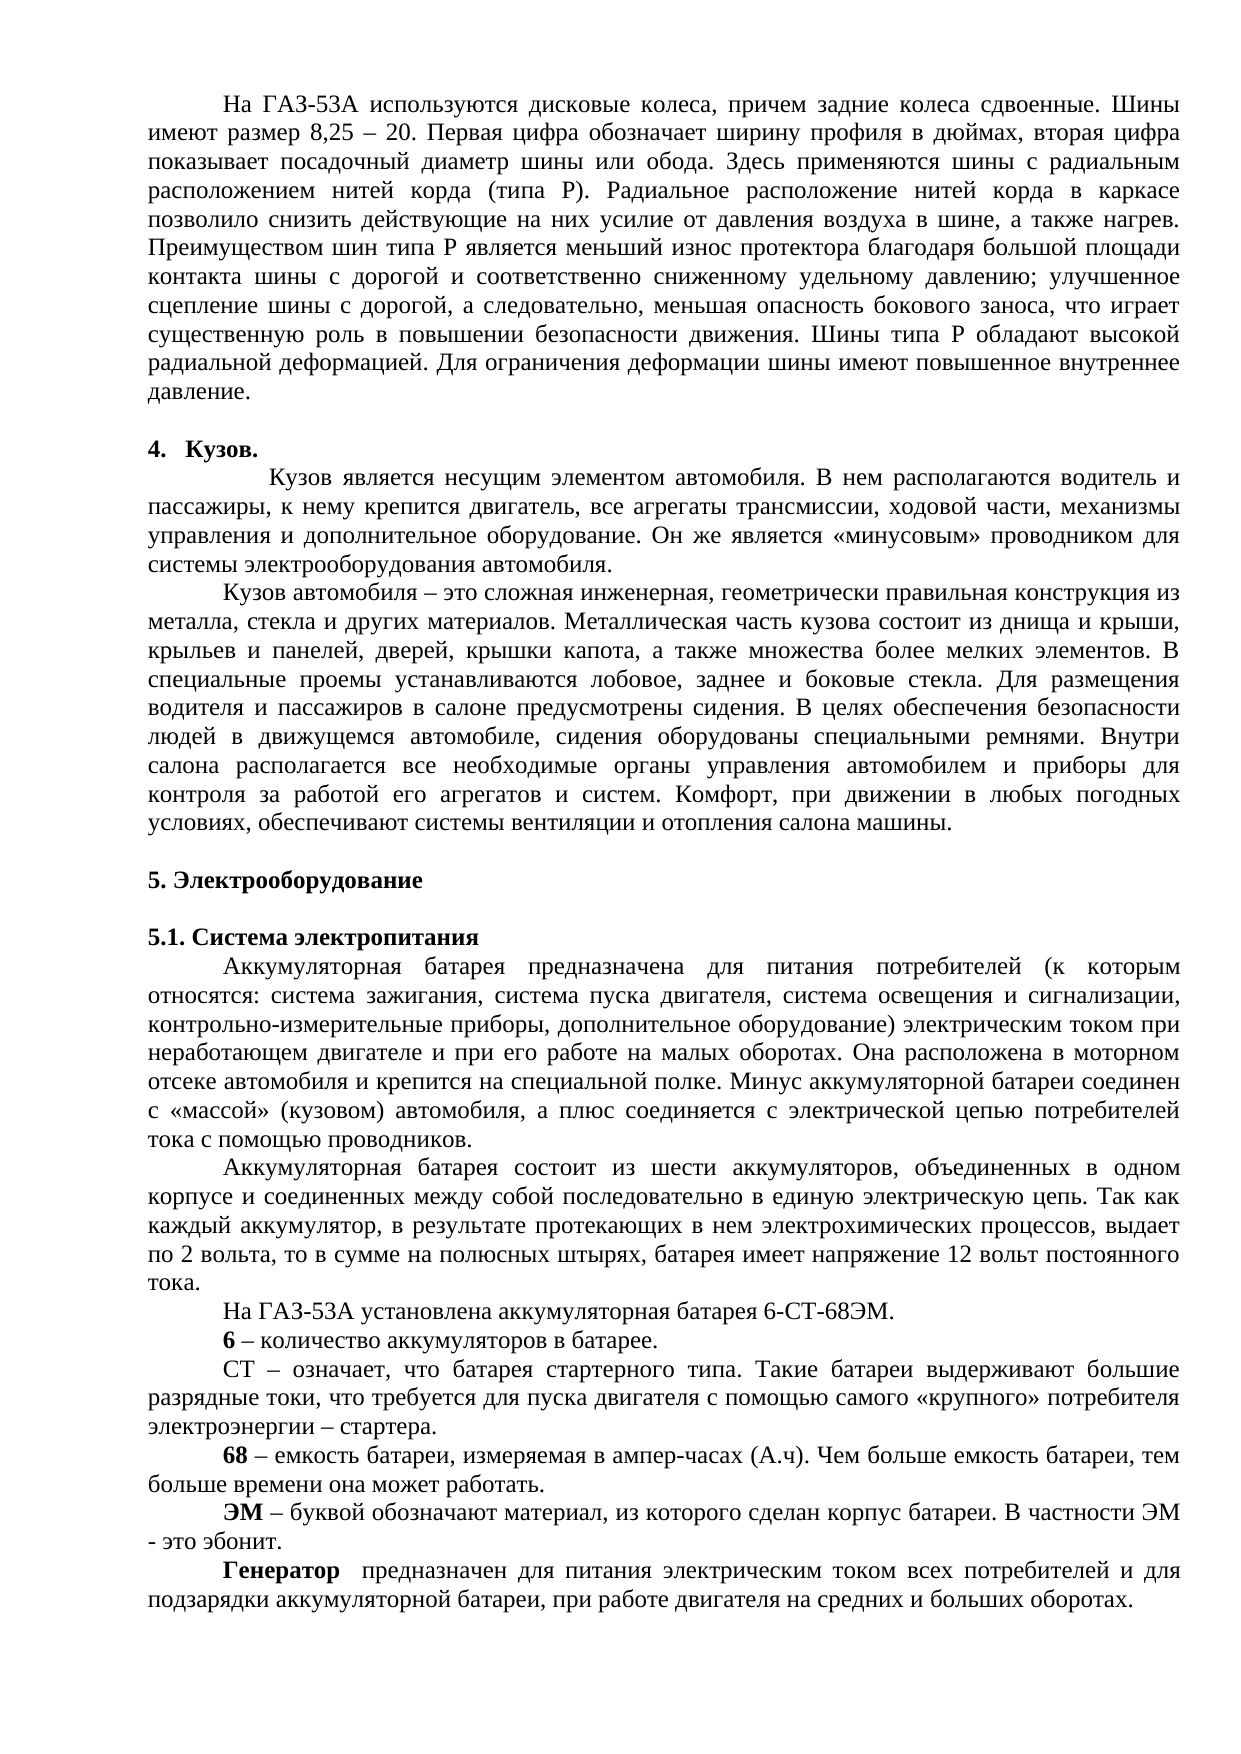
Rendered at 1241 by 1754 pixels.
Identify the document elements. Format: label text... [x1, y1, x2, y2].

text Кузов является несущим элементом автомобиля. В нем располагаются водитель и пассажиры, к нему крепится двигатель, все агрегаты трансмиссии, ходовой части, механизмы управления и дополнительное оборудование. Он же является «минусовым» проводником для системы электрооборудования автомобиля. [148, 462, 1181, 577]
text Кузов автомобиля – это сложная инженерная, геометрически правильная конструкция из металла, стекла и других материалов. Металлическая часть кузова состоит из днища и крыши, крыльев и панелей, дверей, крышки капота, а также множества более мелких элементов. В специальные проемы устанавливаются лобовое, заднее и боковые стекла. Для размещения водителя и пассажиров в салоне предусмотрены сидения. В целях обеспечения безопасности людей в движущемся автомобиле, сидения оборудованы специальными ремнями. Внутри салона располагается все необходимые органы управления автомобилем и приборы для контроля за работой его агрегатов и систем. Комфорт, при движении в любых погодных условиях, обеспечивают системы вентиляции и отопления салона машины. [148, 577, 1181, 836]
text 6 – количество аккумуляторов в батарее. [148, 1325, 1181, 1354]
list Кузов. [148, 434, 1181, 462]
text СТ – означает, что батарея стартерного типа. Такие батареи выдерживают большие разрядные токи, что требуется для пуска двигателя с помощью самого «крупного» потребителя электроэнергии – стартера. [148, 1354, 1181, 1440]
text Аккумуляторная батарея предназначена для питания потребителей (к которым относятся: система зажигания, система пуска двигателя, система освещения и сигнализации, контрольно-измерительные приборы, дополнительное оборудование) электрическим током при неработающем двигателе и при его работе на малых оборотах. Она расположена в моторном отсеке автомобиля и крепится на специальной полке. Минус аккумуляторной батареи соединен с «массой» (кузовом) автомобиля, а плюс соединяется с электрической цепью потребителей тока с помощью проводников. [148, 951, 1181, 1152]
text 68 – емкость батареи, измеряемая в ампер-часах (А.ч). Чем больше емкость батареи, тем больше времени она может работать. [148, 1440, 1181, 1497]
text На ГАЗ-53А используются дисковые колеса, причем задние колеса сдвоенные. Шины имеют размер 8,25 – 20. Первая цифра обозначает ширину профиля в дюймах, вторая цифра показывает посадочный диаметр шины или обода. Здесь применяются шины с радиальным расположением нитей корда (типа Р). Радиальное расположение нитей корда в каркасе позволило снизить действующие на них усилие от давления воздуха в шине, а также нагрев. Преимуществом шин типа Р является меньший износ протектора благодаря большой площади контакта шины с дорогой и соответственно сниженному удельному давлению; улучшенное сцепление шины с дорогой, а следовательно, меньшая опасность бокового заноса, что играет существенную роль в повышении безопасности движения. Шины типа Р обладают высокой радиальной деформацией. Для ограничения деформации шины имеют повышенное внутреннее давление. [148, 89, 1181, 405]
text ЭМ – буквой обозначают материал, из которого сделан корпус батареи. В частности ЭМ - это эбонит. [148, 1497, 1181, 1555]
text 5.1. Система электропитания [148, 922, 1181, 951]
text На ГАЗ-53А установлена аккумуляторная батарея 6-СТ-68ЭМ. [148, 1296, 1181, 1325]
text Генератор предназначен для питания электрическим током всех потребителей и для подзарядки аккумуляторной батареи, при работе двигателя на средних и больших оборотах. [148, 1555, 1181, 1612]
text 5. Электрооборудование [148, 865, 1181, 894]
text Аккумуляторная батарея состоит из шести аккумуляторов, объединенных в одном корпусе и соединенных между собой последовательно в единую электрическую цепь. Так как каждый аккумулятор, в результате протекающих в нем электрохимических процессов, выдает по 2 вольта, то в сумме на полюсных штырях, батарея имеет напряжение 12 вольт постоянного тока. [148, 1152, 1181, 1296]
